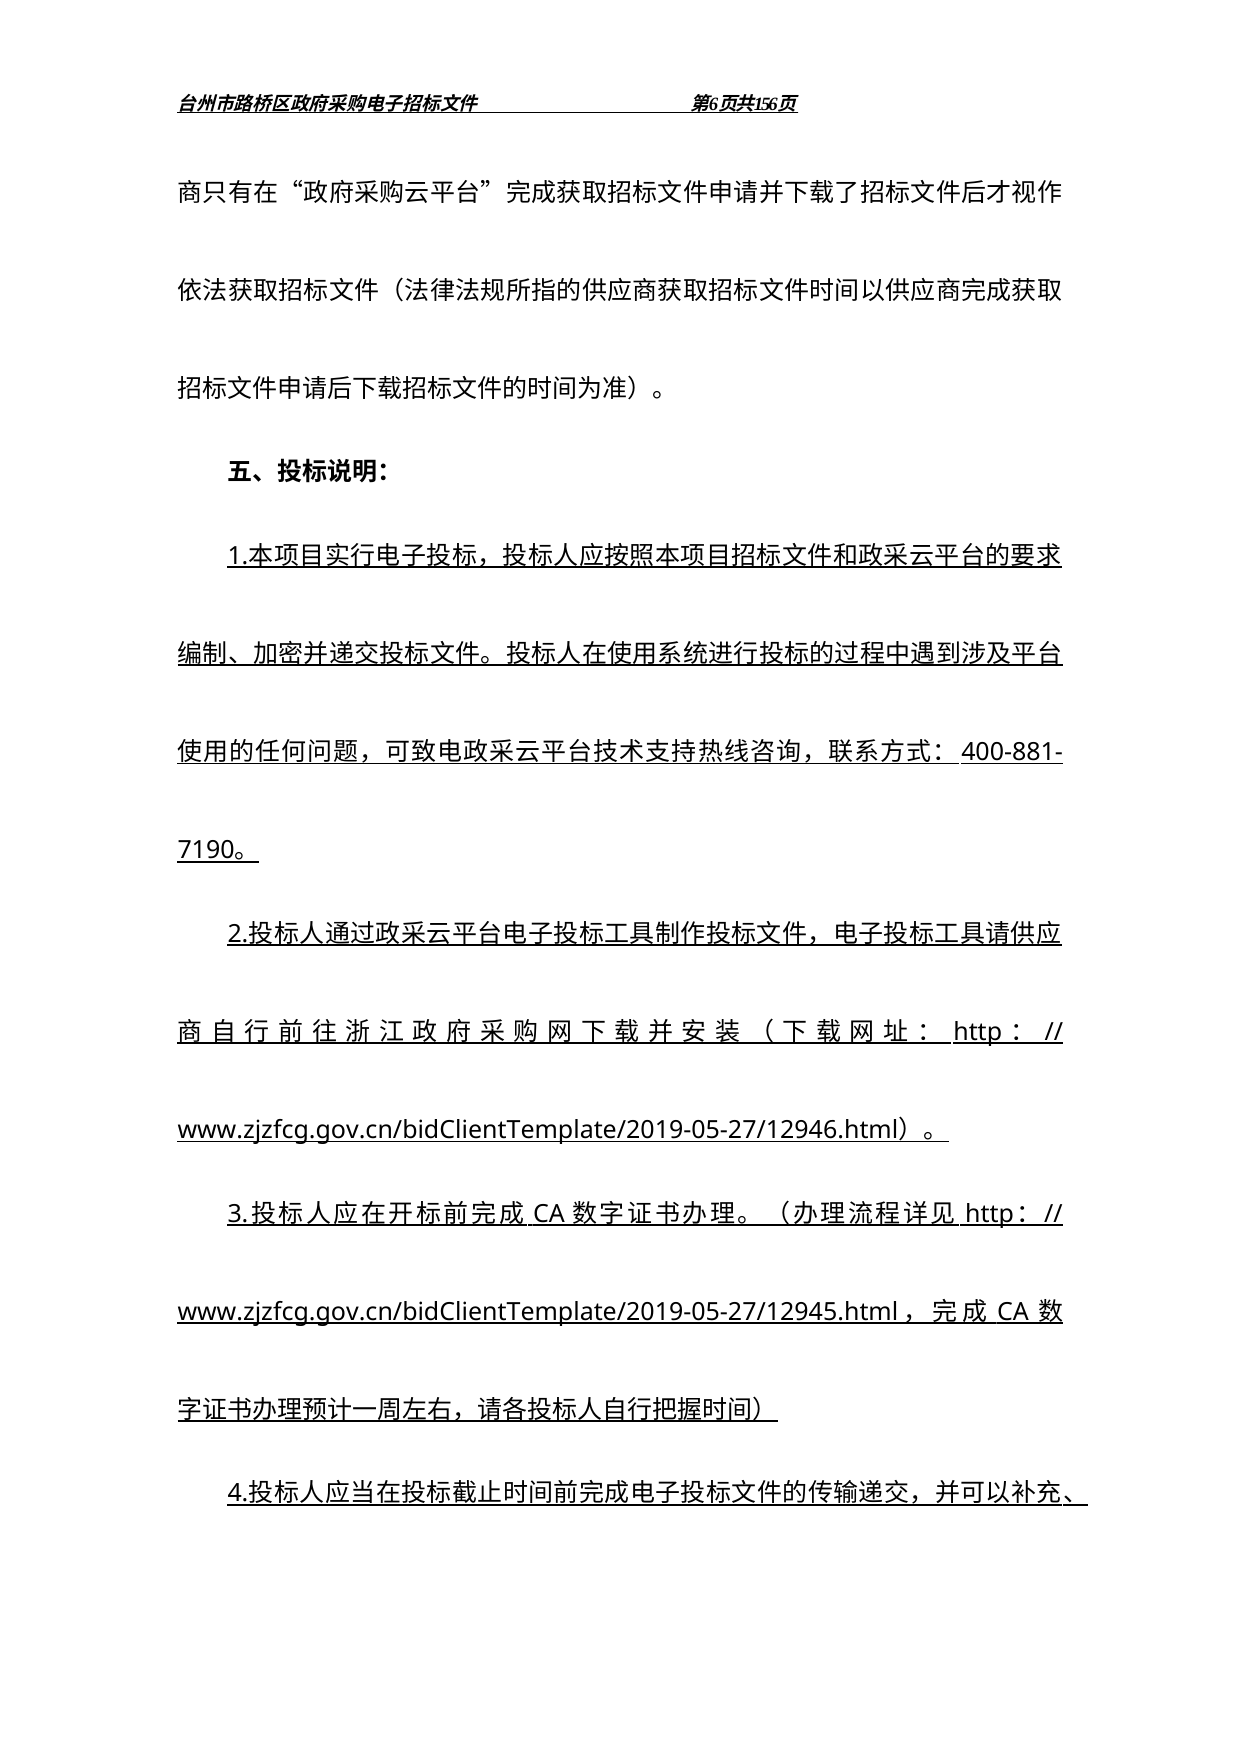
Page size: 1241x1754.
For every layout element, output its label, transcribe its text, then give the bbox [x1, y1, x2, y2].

text 1.本项目实行电子投标，投标人应按照本项目招标文件和政采云平台的要求编制、加密并递交投标文件。投标人在使用系统进行投标的过程中遇到涉及平台使用的任何问题，可致电政采云平台技术支持热线咨询，联系方式：400-881-7190。 [177, 521, 1063, 664]
text 五、投标说明： [177, 437, 1063, 503]
text 1.本项目实行电子投标，投标人应按照本项目招标文件和政采云平台的要求编制、加密并递交投标文件。投标人在使用系统进行投标的过程中遇到涉及平台使用的任何问题，可致电政采云平台技术支持热线咨询，联系方式：400-881-7190。 [177, 665, 1063, 881]
text 2.投标人通过政采云平台电子投标工具制作投标文件，电子投标工具请供应商自行前往浙江政府采购网下载并安装（下载网址：http：//www.zjzfcg.gov.cn/bidClientTemplate/2019-05-27/12946.html）。 [177, 899, 1063, 1160]
text 3.投标人应在开标前完成CA数字证书办理。（办理流程详见http：//www.zjzfcg.gov.cn/bidClientTemplate/2019-05-27/12945.html，完成CA数字证书办理预计一周左右，请各投标人自行把握时间） [177, 1178, 1063, 1322]
text 3.投标人应在开标前完成CA数字证书办理。（办理流程详见http：//www.zjzfcg.gov.cn/bidClientTemplate/2019-05-27/12945.html，完成CA数字证书办理预计一周左右，请各投标人自行把握时间） [177, 1324, 1063, 1440]
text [177, 157, 1063, 419]
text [177, 1458, 1063, 1524]
